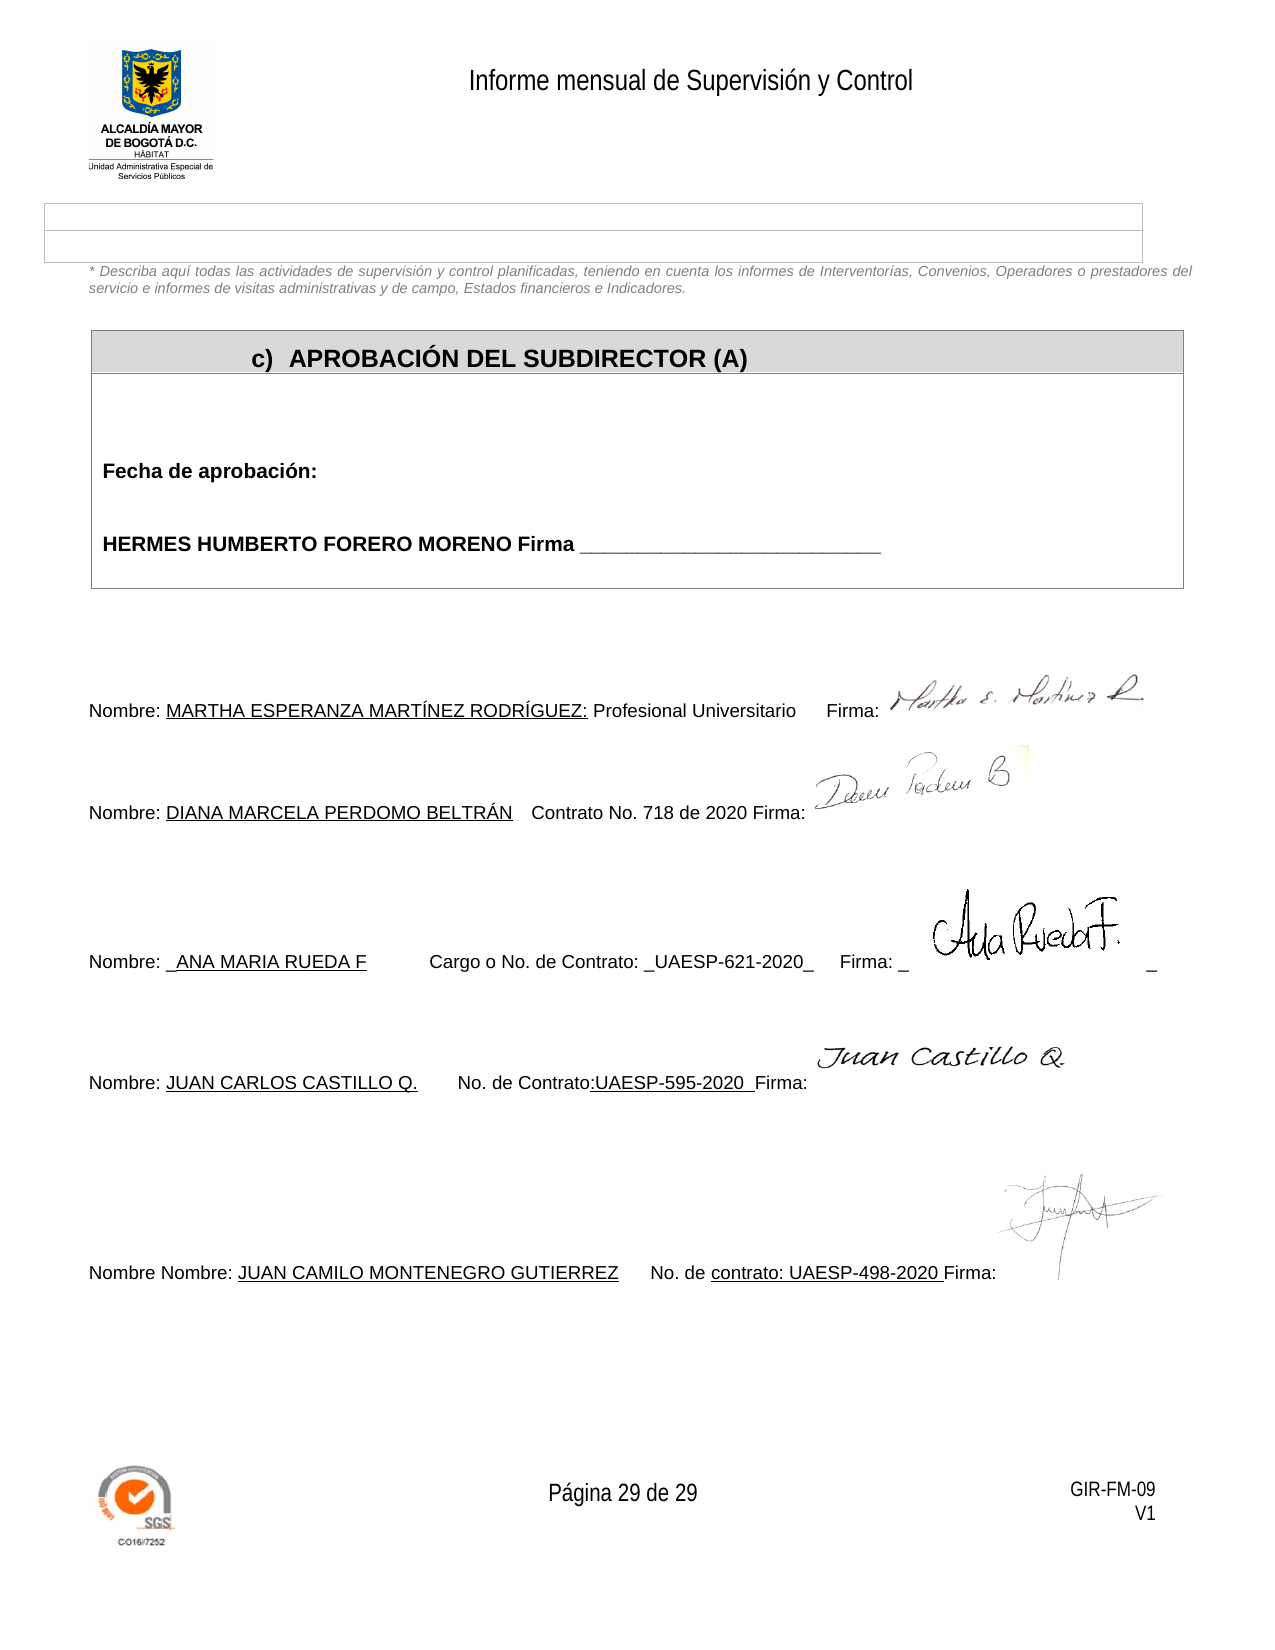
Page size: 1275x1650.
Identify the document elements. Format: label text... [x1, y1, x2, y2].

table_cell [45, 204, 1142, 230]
text Nombre: JUAN CARLOS CASTILLO Q. No. de Contrato:UAESP-595-2020 Firma: [89, 1019, 1186, 1093]
text Nombre Nombre: JUAN CAMILO MONTENEGRO GUTIERREZ No. de contrato: UAESP-498-2020 Firma: [89, 1171, 1186, 1284]
picture [810, 745, 1029, 819]
table_cell [45, 231, 1142, 262]
table_header APROBACIÓN DEL SUBDIRECTOR (A) [92, 331, 1183, 372]
text Nombre: DIANA MARCELA PERDOMO BELTRÁN Contrato No. 718 de 2020 Firma: [89, 746, 1186, 823]
text Nombre: MARTHA ESPERANZA MARTÍNEZ RODRÍGUEZ: Profesional Universitario Firma: [89, 669, 1186, 721]
picture [812, 1019, 1069, 1090]
text * Describa aquí todas las actividades de supervisión y control planificadas, teniendo en cuenta los informes de Interventorías, Convenios, Operadores o prestadores del servicio e informes de visitas administrativas y de campo, Estados financieros e Indicadores. [89, 263, 1196, 297]
text Nombre: _ANA MARIA RUEDA F Cargo o No. de Contrato: _UAESP-621-2020_ Firma: __ [89, 870, 1186, 973]
picture [884, 669, 1148, 717]
table_cell Fecha de aprobación: HERMES HUMBERTO FORERO MORENO Firma __________________________ [92, 374, 1183, 587]
picture [996, 1171, 1166, 1280]
picture [88, 41, 220, 179]
picture [88, 1457, 180, 1549]
